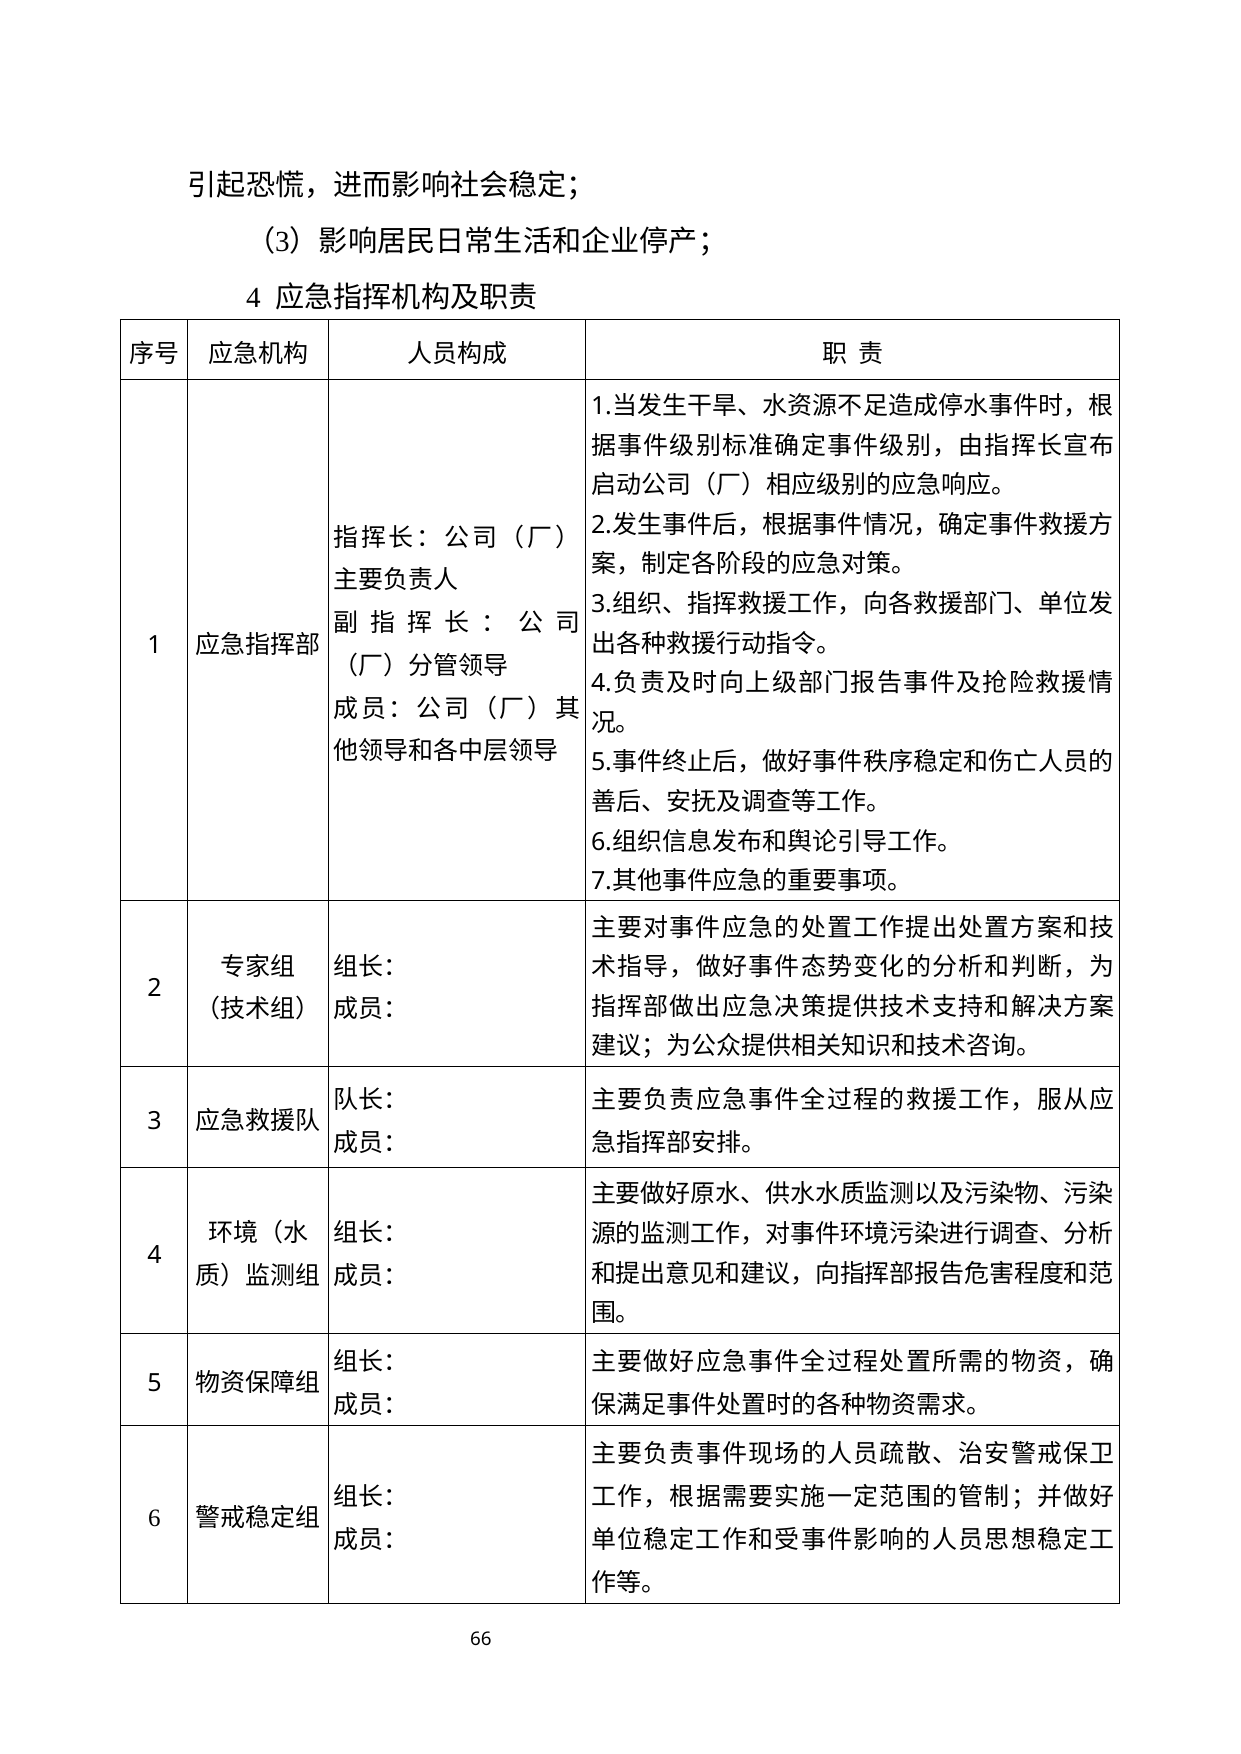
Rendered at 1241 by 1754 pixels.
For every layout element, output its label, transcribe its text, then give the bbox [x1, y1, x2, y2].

table_cell 组长： 成员： [329, 1426, 585, 1602]
table_cell 应急指挥部 [188, 380, 328, 900]
table_header 序号 [121, 320, 187, 379]
table_cell 3 [121, 1067, 187, 1167]
table_cell 组长： 成员： [329, 1168, 585, 1332]
text （3）影响居民日常生活和企业停产； [187, 206, 1053, 262]
table_cell 1 [121, 380, 187, 900]
table_cell 专家组 （技术组） [188, 901, 328, 1066]
table_cell 主要负责应急事件全过程的救援工作，服从应急指挥部安排。 [586, 1067, 1119, 1167]
table_cell 队长： 成员： [329, 1067, 585, 1167]
table_cell 5 [121, 1334, 187, 1425]
table_cell 组长： 成员： [329, 1334, 585, 1425]
table_header 人员构成 [329, 320, 585, 379]
text 4 应急指挥机构及职责 [187, 262, 1053, 319]
table_cell 6 [121, 1426, 187, 1602]
table_cell 应急救援队 [188, 1067, 328, 1167]
table_cell 警戒稳定组 [188, 1426, 328, 1602]
table_cell 主要做好原水、供水水质监测以及污染物、污染源的监测工作，对事件环境污染进行调查、分析和提出意见和建议，向指挥部报告危害程度和范围。 [586, 1168, 1119, 1332]
table_cell 主要对事件应急的处置工作提出处置方案和技术指导，做好事件态势变化的分析和判断，为指挥部做出应急决策提供技术支持和解决方案建议；为公众提供相关知识和技术咨询。 [586, 901, 1119, 1066]
table_header 应急机构 [188, 320, 328, 379]
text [187, 150, 1053, 206]
table_cell 主要负责事件现场的人员疏散、治安警戒保卫工作，根据需要实施一定范围的管制；并做好单位稳定工作和受事件影响的人员思想稳定工作等。 [586, 1426, 1119, 1602]
table_cell 主要做好应急事件全过程处置所需的物资，确保满足事件处置时的各种物资需求。 [586, 1334, 1119, 1425]
table_cell 环境（水质）监测组 [188, 1168, 328, 1332]
table_cell 1.当发生干旱、水资源不足造成停水事件时，根据事件级别标准确定事件级别，由指挥长宣布启动公司（厂）相应级别的应急响应。 2.发生事件后，根据事件情况，确定事件救援方案，制定各阶段的应急对策。 3.组织、指挥救援工作，向各救援部门、单位发出各种救援行动指令。 4.负责及时向上级部门报告事件及抢险救援情况。 5.事件终止后，做好事件秩序稳定和伤亡人员的善后、安抚及调查等工作。 6.组织信息发布和舆论引导工作。 7.其他事件应急的重要事项。 [586, 380, 1119, 900]
table_cell 4 [121, 1168, 187, 1332]
table_cell 2 [121, 901, 187, 1066]
table_cell 指挥长：公司（厂）主要负责人 副指挥长：公司（厂）分管领导 成员：公司（厂）其他领导和各中层领导 [329, 380, 585, 900]
table_cell 组长： 成员： [329, 901, 585, 1066]
table_cell 物资保障组 [188, 1334, 328, 1425]
table_header 职 责 [586, 320, 1119, 379]
